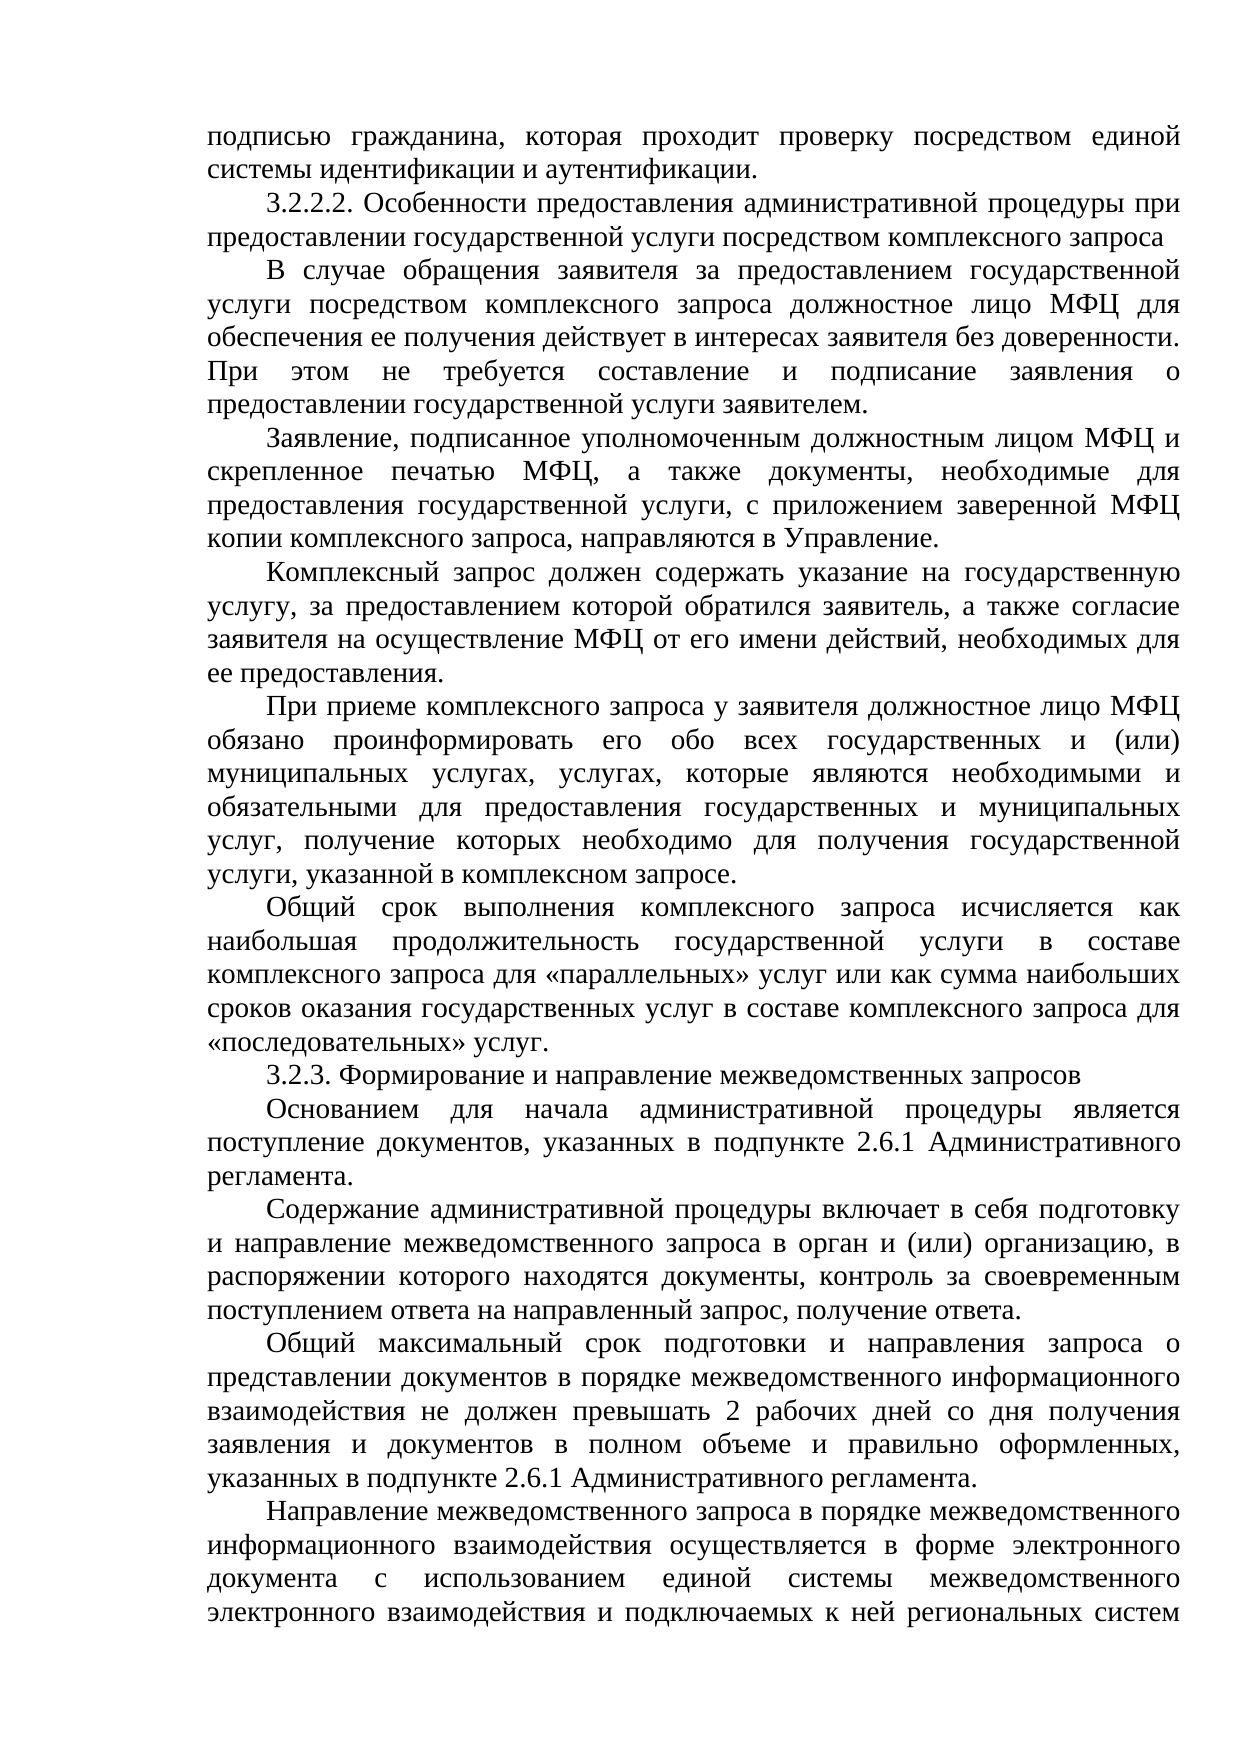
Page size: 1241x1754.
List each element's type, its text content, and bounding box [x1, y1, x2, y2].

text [207, 118, 1181, 185]
text При приеме комплексного запроса у заявителя должностное лицо МФЦ обязано проинформировать его обо всех государственных и (или) муниципальных услугах, услугах, которые являются необходимыми и обязательными для предоставления государственных и муниципальных услуг, получение которых необходимо для получения государственной услуги, указанной в комплексном запросе. [207, 688, 1181, 889]
text 3.2.3. Формирование и направление межведомственных запросов [207, 1057, 1181, 1091]
text Содержание административной процедуры включает в себя подготовку и направление межведомственного запроса в орган и (или) организацию, в распоряжении которого находятся документы, контроль за своевременным поступлением ответа на направленный запрос, получение ответа. [207, 1191, 1181, 1326]
text 3.2.2.2. Особенности предоставления административной процедуры при предоставлении государственной услуги посредством комплексного запроса [207, 185, 1181, 252]
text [207, 1493, 1181, 1627]
text Заявление, подписанное уполномоченным должностным лицом МФЦ и скрепленное печатью МФЦ, а также документы, необходимые для предоставления государственной услуги, с приложением заверенной МФЦ копии комплексного запроса, направляются в Управление. [207, 420, 1181, 554]
text Общий срок выполнения комплексного запроса исчисляется как наибольшая продолжительность государственной услуги в составе комплексного запроса для «параллельных» услуг или как сумма наибольших сроков оказания государственных услуг в составе комплексного запроса для «последовательных» услуг. [207, 889, 1181, 1057]
text В случае обращения заявителя за предоставлением государственной услуги посредством комплексного запроса должностное лицо МФЦ для обеспечения ее получения действует в интересах заявителя без доверенности. При этом не требуется составление и подписание заявления о предоставлении государственной услуги заявителем. [207, 252, 1181, 420]
text Общий максимальный срок подготовки и направления запроса о представлении документов в порядке межведомственного информационного взаимодействия не должен превышать 2 рабочих дней со дня получения заявления и документов в полном объеме и правильно оформленных, указанных в подпункте 2.6.1 Административного регламента. [207, 1326, 1181, 1493]
text Комплексный запрос должен содержать указание на государственную услугу, за предоставлением которой обратился заявитель, а также согласие заявителя на осуществление МФЦ от его имени действий, необходимых для ее предоставления. [207, 554, 1181, 688]
text Основанием для начала административной процедуры является поступление документов, указанных в подпункте 2.6.1 Административного регламента. [207, 1091, 1181, 1191]
